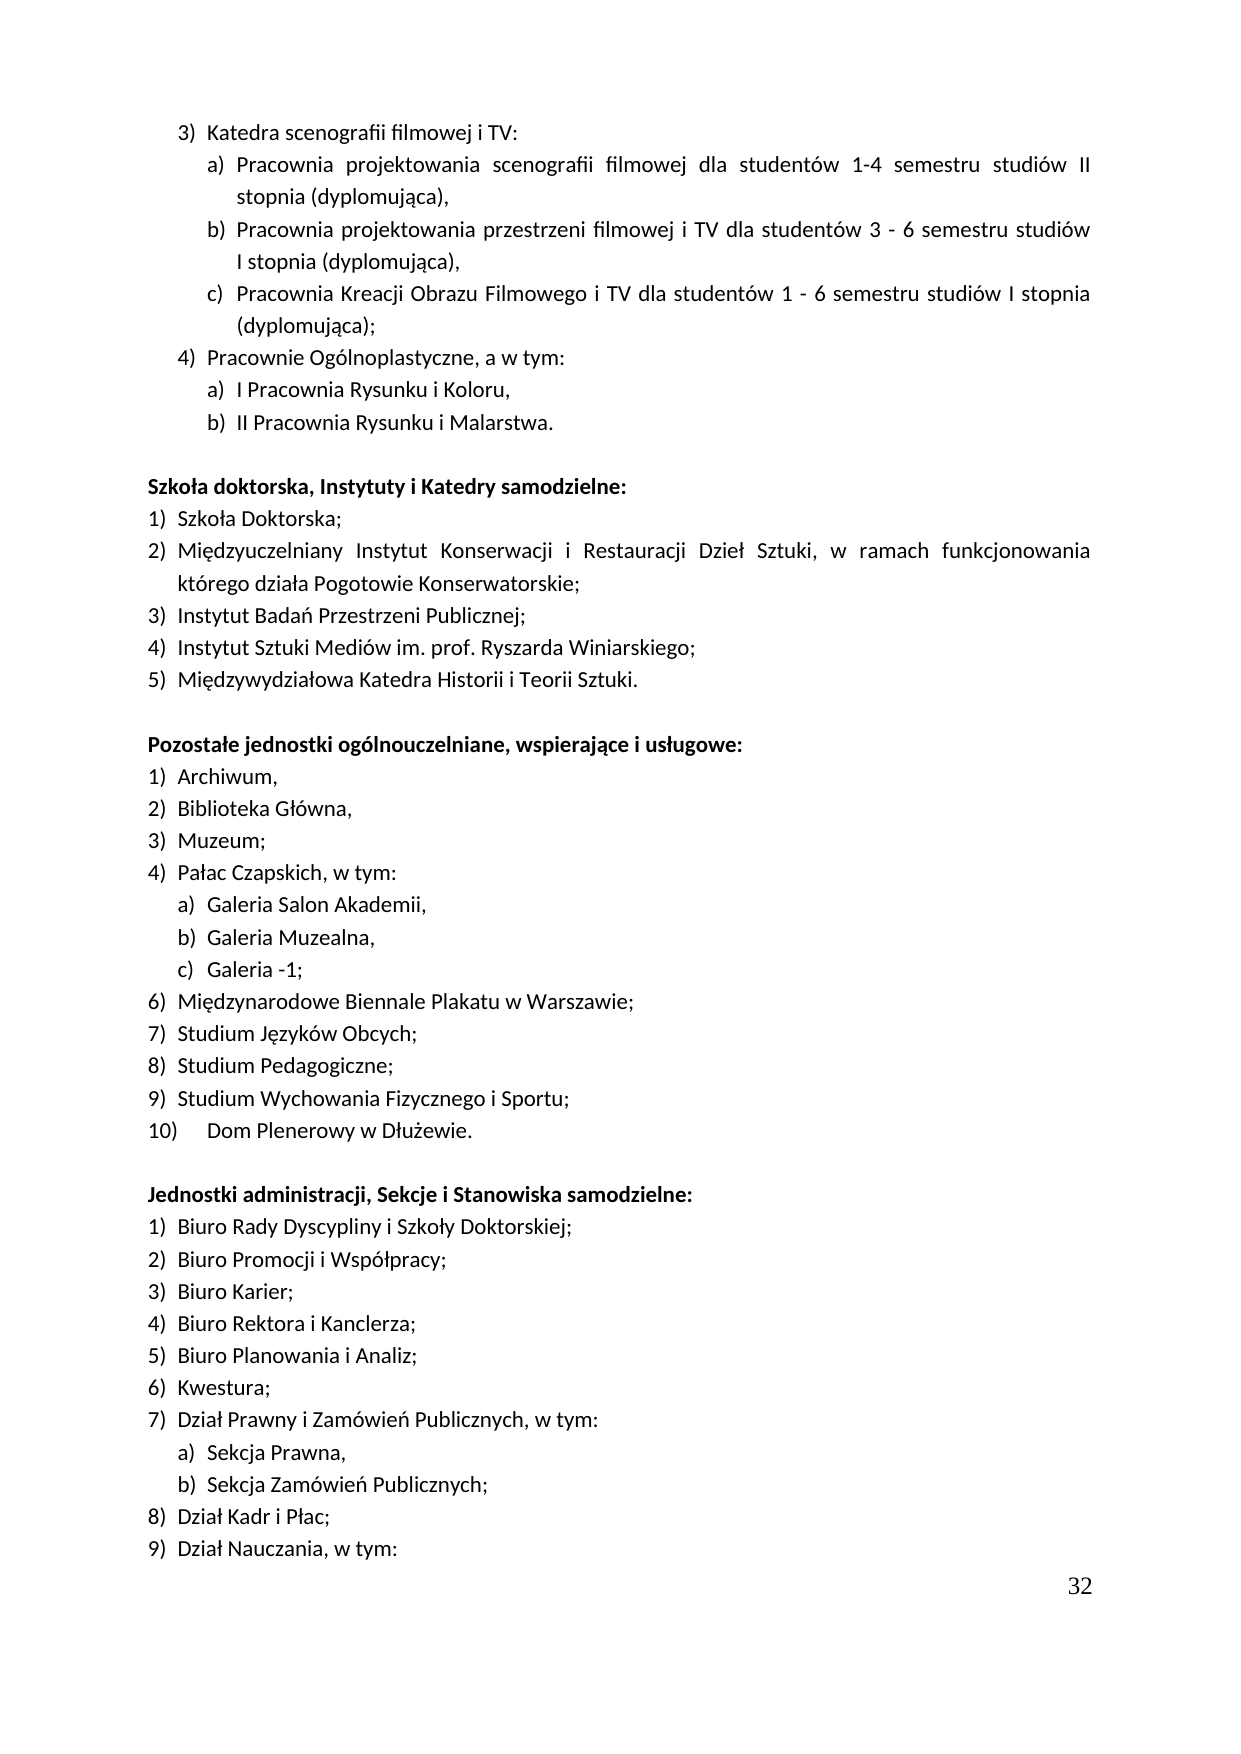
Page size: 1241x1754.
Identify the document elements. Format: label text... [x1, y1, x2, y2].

list Instytut Badań Przestrzeni Publicznej; [148, 601, 1092, 629]
list Pałac Czapskich, w tym: [148, 858, 1092, 886]
list Galeria Muzealna, [177, 923, 1092, 951]
list Katedra scenografii filmowej i TV: [177, 118, 1092, 146]
list Muzeum; [148, 826, 1092, 854]
list Biuro Rektora i Kanclerza; [148, 1309, 1092, 1337]
text Szkoła doktorska, Instytuty i Katedry samodzielne: [148, 472, 1092, 500]
list Dział Nauczania, w tym: [148, 1534, 1092, 1562]
list Galeria -1; [177, 955, 1092, 983]
list Szkoła Doktorska; [148, 504, 1092, 532]
list Międzyuczelniany Instytut Konserwacji i Restauracji Dzieł Sztuki, w ramach funkcjonowania którego działa Pogotowie Konserwatorskie; [148, 537, 1092, 597]
list Studium Pedagogiczne; [148, 1052, 1092, 1079]
text Jednostki administracji, Sekcje i Stanowiska samodzielne: [148, 1180, 1092, 1208]
list Galeria Salon Akademii, [177, 891, 1092, 919]
list Biuro Planowania i Analiz; [148, 1341, 1092, 1369]
list Sekcja Zamówień Publicznych; [177, 1470, 1092, 1498]
list Biblioteka Główna, [148, 794, 1092, 822]
list Dom Plenerowy w Dłużewie. [148, 1116, 1092, 1144]
list Instytut Sztuki Mediów im. prof. Ryszarda Winiarskiego; [148, 633, 1092, 661]
list Międzywydziałowa Katedra Historii i Teorii Sztuki. [148, 665, 1092, 693]
list Studium Wychowania Fizycznego i Sportu; [148, 1084, 1092, 1112]
list Biuro Karier; [148, 1277, 1092, 1305]
list Kwestura; [148, 1373, 1092, 1401]
list Sekcja Prawna, [177, 1438, 1092, 1466]
list Pracownia projektowania scenografii filmowej dla studentów 1-4 semestru studiów II stopnia (dyplomująca), [207, 150, 1092, 211]
list Pracownia Kreacji Obrazu Filmowego i TV dla studentów 1 - 6 semestru studiów I stopnia (dyplomująca); [207, 279, 1092, 339]
list I Pracownia Rysunku i Koloru, [207, 376, 1092, 404]
list Pracownia projektowania przestrzeni filmowej i TV dla studentów 3 - 6 semestru studiów I stopnia (dyplomująca), [207, 215, 1092, 275]
list II Pracownia Rysunku i Malarstwa. [207, 408, 1092, 436]
list Studium Języków Obcych; [148, 1019, 1092, 1047]
list Archiwum, [148, 762, 1092, 790]
list Dział Prawny i Zamówień Publicznych, w tym: [148, 1406, 1092, 1434]
list Biuro Promocji i Współpracy; [148, 1245, 1092, 1273]
list Dział Kadr i Płac; [148, 1502, 1092, 1530]
list Międzynarodowe Biennale Plakatu w Warszawie; [148, 987, 1092, 1015]
text Pozostałe jednostki ogólnouczelniane, wspierające i usługowe: [148, 730, 1092, 758]
list Pracownie Ogólnoplastyczne, a w tym: [177, 343, 1092, 371]
list Biuro Rady Dyscypliny i Szkoły Doktorskiej; [148, 1212, 1092, 1241]
